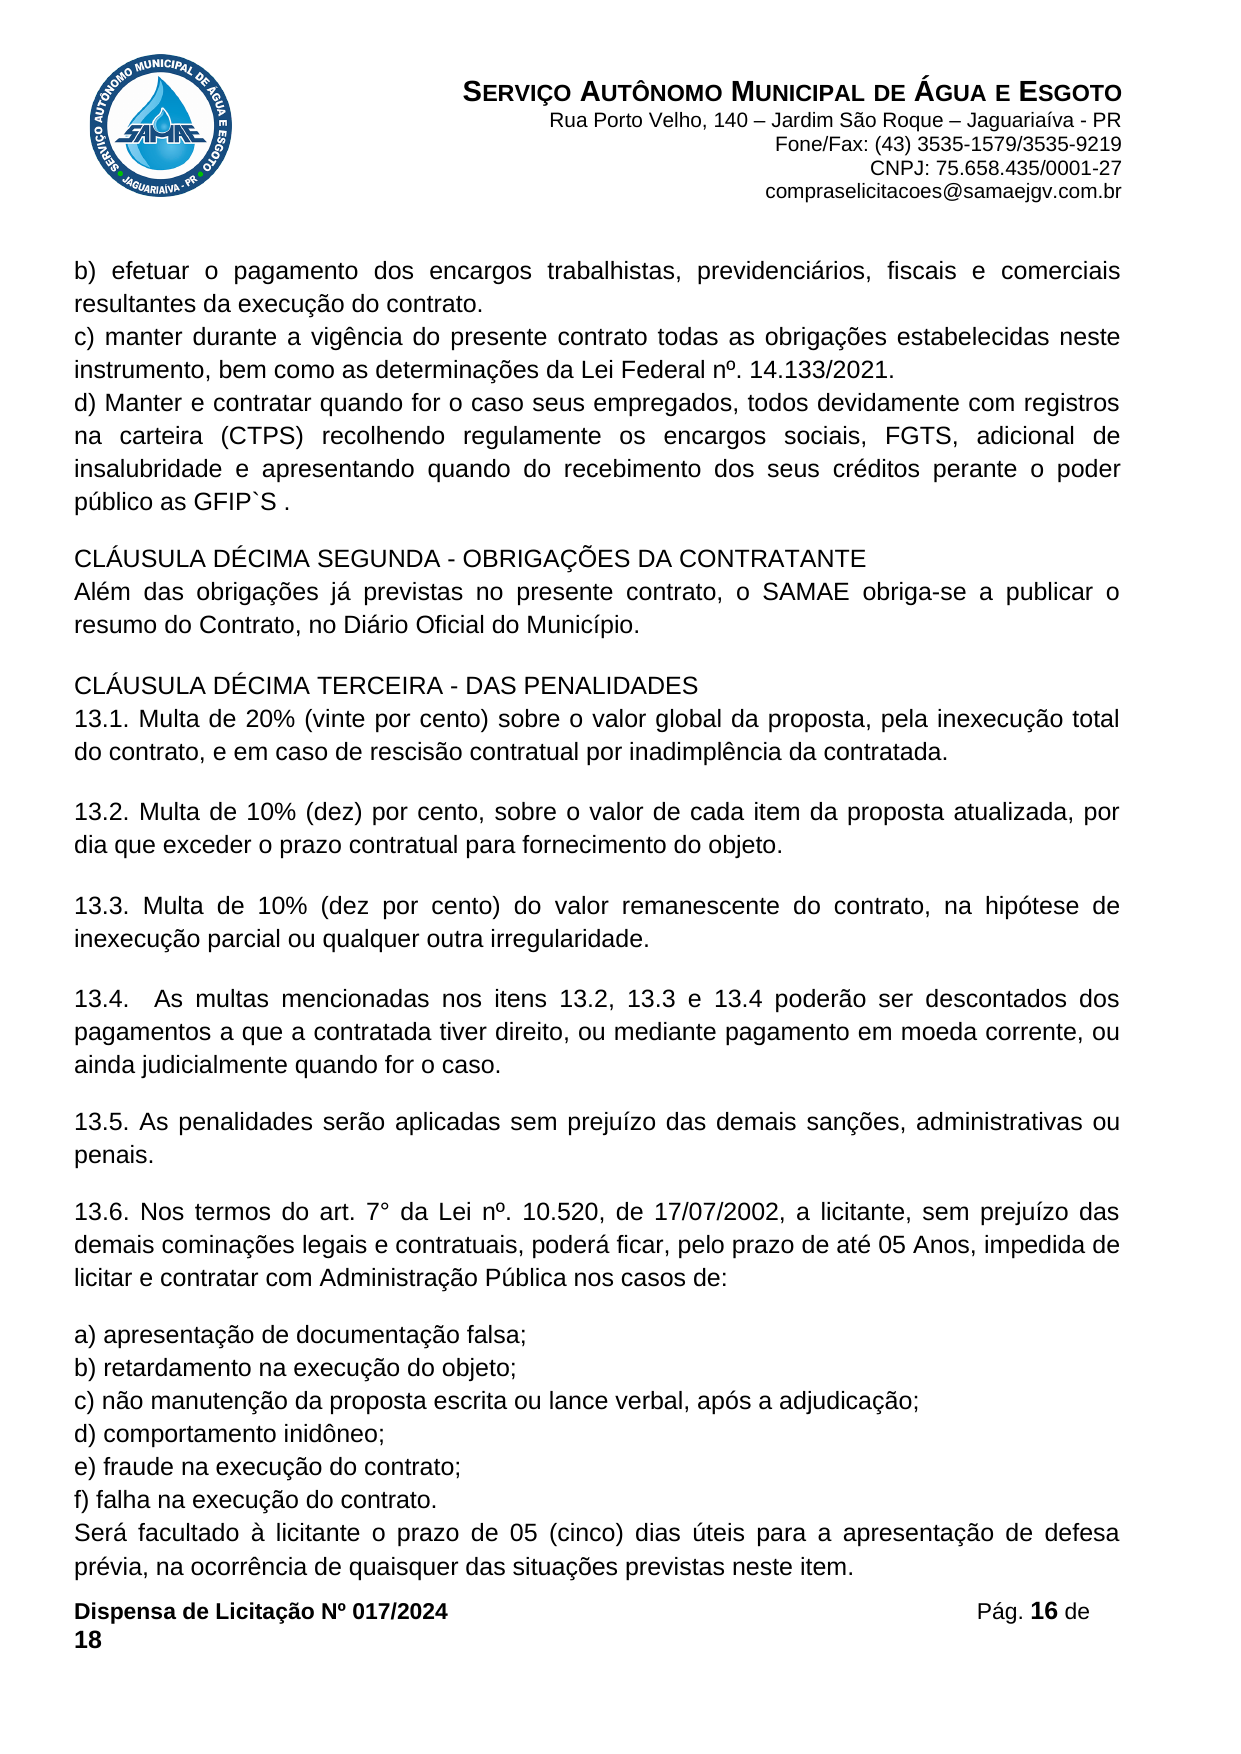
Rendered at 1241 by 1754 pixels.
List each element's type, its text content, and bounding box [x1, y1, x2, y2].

text f) falha na execução do contrato. [74, 1485, 1122, 1514]
text Além das obrigações já previstas no presente contrato, o SAMAE obriga-se a publicar o resumo do Contrato, no Diário Oficial do Município. [74, 577, 1122, 639]
text b) efetuar o pagamento dos encargos trabalhistas, previdenciários, fiscais e comerciais resultantes da execução do contrato. [74, 256, 1122, 318]
text d) comportamento inidôneo; [74, 1419, 1122, 1448]
text c) não manutenção da proposta escrita ou lance verbal, após a adjudicação; [74, 1386, 1122, 1415]
text 13.5. As penalidades serão aplicadas sem prejuízo das demais sanções, administrativas ou penais. [74, 1107, 1122, 1169]
text 13.6. Nos termos do art. 7° da Lei nº. 10.520, de 17/07/2002, a licitante, sem prejuízo das demais cominações legais e contratuais, poderá ficar, pelo prazo de até 05 Anos, impedida de licitar e contratar com Administração Pública nos casos de: [74, 1197, 1122, 1292]
text b) retardamento na execução do objeto; [74, 1353, 1122, 1382]
text Será facultado à licitante o prazo de 05 (cinco) dias úteis para a apresentação de defesa prévia, na ocorrência de quaisquer das situações previstas neste item. [74, 1518, 1122, 1580]
text a) apresentação de documentação falsa; [74, 1320, 1122, 1349]
text CLÁUSULA DÉCIMA SEGUNDA - OBRIGAÇÕES DA CONTRATANTE [74, 544, 1122, 573]
text 13.1. Multa de 20% (vinte por cento) sobre o valor global da proposta, pela inexecução total do contrato, e em caso de rescisão contratual por inadimplência da contratada. [74, 704, 1122, 765]
text 13.3. Multa de 10% (dez por cento) do valor remanescente do contrato, na hipótese de inexecução parcial ou qualquer outra irregularidade. [74, 891, 1122, 952]
text e) fraude na execução do contrato; [74, 1452, 1122, 1481]
text 13.4. As multas mencionadas nos itens 13.2, 13.3 e 13.4 poderão ser descontados dos pagamentos a que a contratada tiver direito, ou mediante pagamento em moeda corrente, ou ainda judicialmente quando for o caso. [74, 984, 1122, 1079]
text d) Manter e contratar quando for o caso seus empregados, todos devidamente com registros na carteira (CTPS) recolhendo regulamente os encargos sociais, FGTS, adicional de insalubridade e apresentando quando do recebimento dos seus créditos perante o poder público as GFIP`S . [74, 388, 1122, 516]
text CLÁUSULA DÉCIMA TERCEIRA - DAS PENALIDADES [74, 671, 1122, 699]
text 13.2. Multa de 10% (dez) por cento, sobre o valor de cada item da proposta atualizada, por dia que exceder o prazo contratual para fornecimento do objeto. [74, 797, 1122, 859]
text c) manter durante a vigência do presente contrato todas as obrigações estabelecidas neste instrumento, bem como as determinações da Lei Federal nº. 14.133/2021. [74, 322, 1122, 384]
picture [89, 54, 232, 197]
